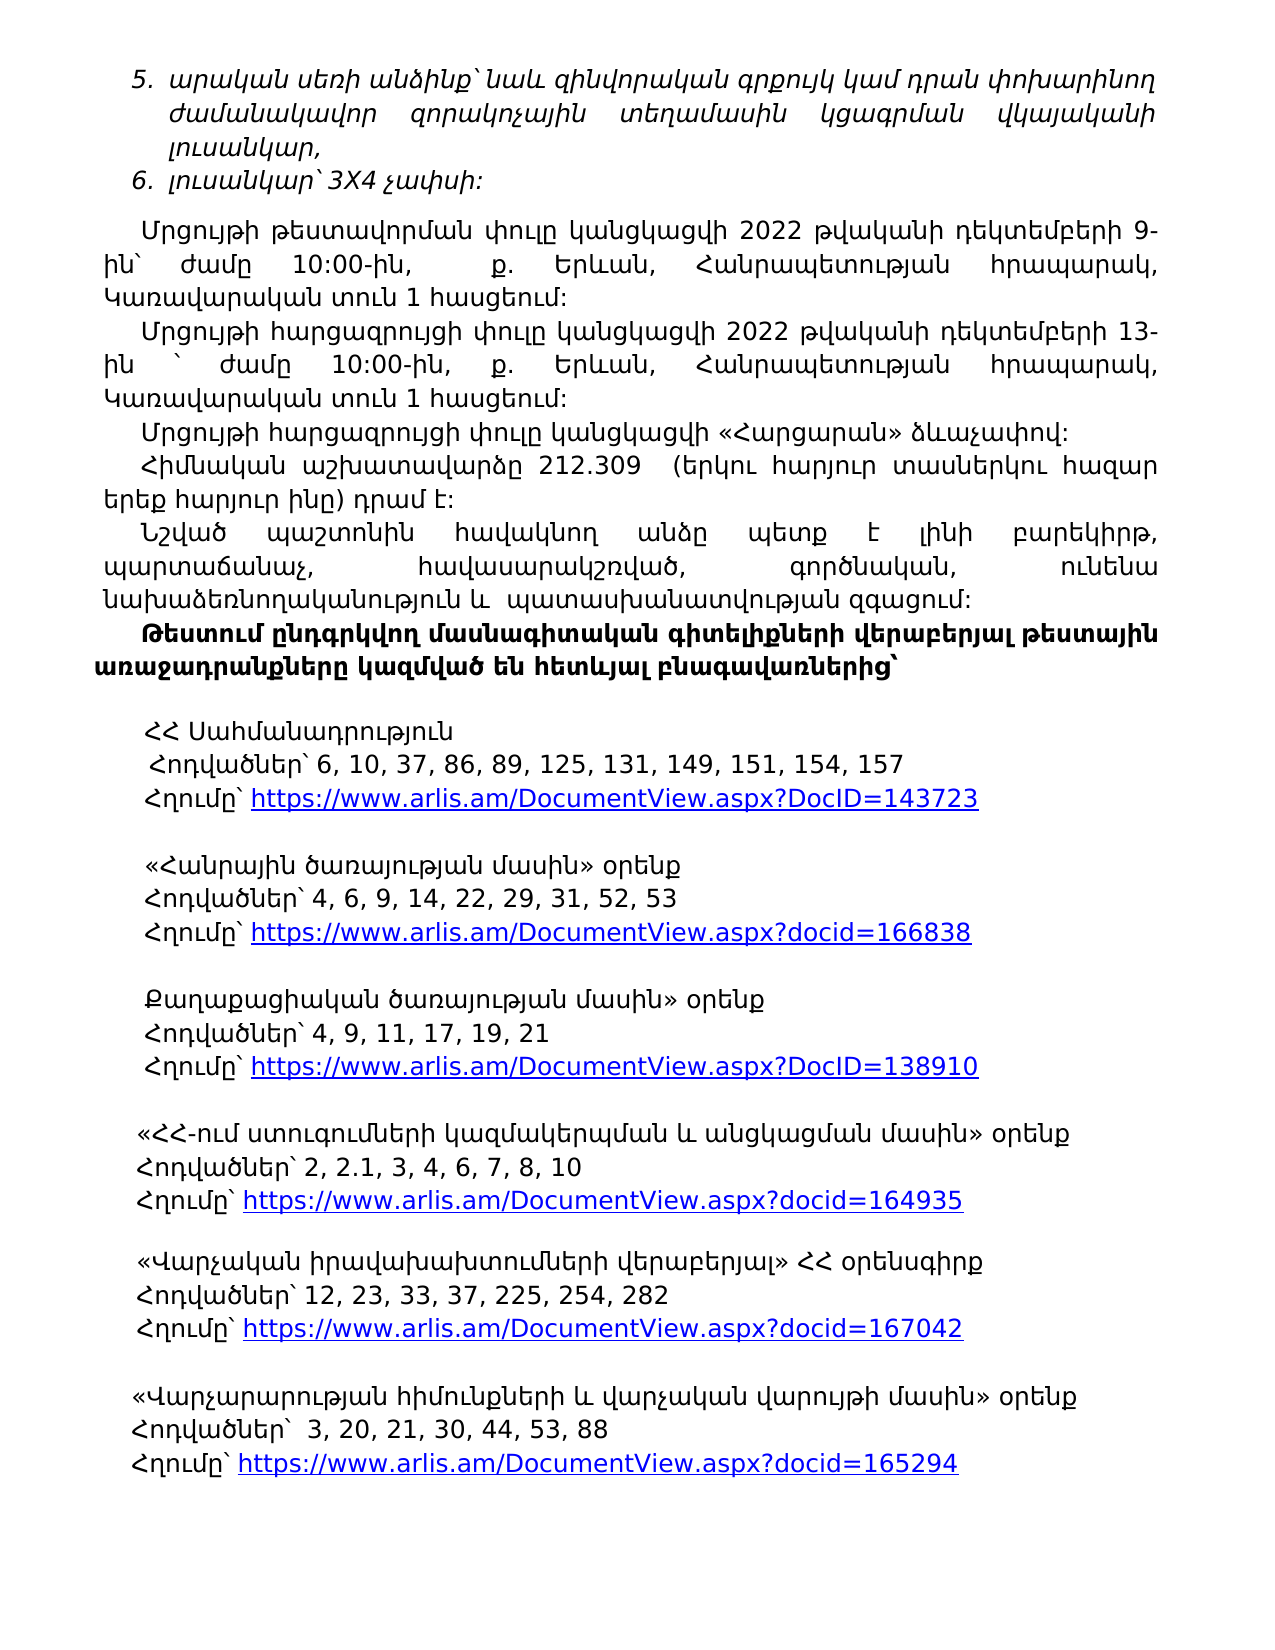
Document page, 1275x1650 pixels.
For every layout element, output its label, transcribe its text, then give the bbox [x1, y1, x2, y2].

text Մրցույթի հարցազրույցի փուլը կանցկացվի 2022 թվականի դեկտեմբերի 13-ին ՝ ժամը 10:00-ին, ք. Երևան, Հանրապետության հրապարակ, Կառավարական տուն 1 հասցեում: [103, 317, 1159, 413]
text Հոդվածներ՝ 3, 20, 21, 30, 44, 53, 88 [131, 1415, 1191, 1444]
text Քաղաքացիական ծառայության մասին» օրենք [112, 985, 1191, 1014]
text Հոդվածներ՝ 6, 10, 37, 86, 89, 125, 131, 149, 151, 154, 157 [37, 750, 1191, 779]
text Հիմնական աշխատավարձը 212.309 (երկու հարյուր տասներկու հազար երեք հարյուր ինը) դրամ է: [103, 451, 1159, 514]
text Հոդվածներ՝ 2, 2.1, 3, 4, 6, 7, 8, 10 [112, 1153, 1191, 1182]
text «Հանրային ծառայության մասին» օրենք [112, 851, 1191, 880]
text ՀՀ Սահմանադրություն [112, 717, 1191, 746]
text Մրցույթի հարցազրույցի փուլը կանցկացվի «Հարցարան» ձևաչափով: [103, 418, 1159, 447]
text Հոդվածներ՝ 4, 6, 9, 14, 22, 29, 31, 52, 53 [112, 884, 1191, 914]
text Մրցույթի թեստավորման փուլը կանցկացվի 2022 թվականի դեկտեմբերի 9-ին՝ ժամը 10:00-ին, ք. Երևան, Հանրապետության հրապարակ, Կառավարական տուն 1 հասցեում: [103, 216, 1159, 313]
text «Վարչարարության հիմունքների և վարչական վարույթի մասին» օրենք [131, 1382, 1191, 1411]
text Թեստում ընդգրկվող մասնագիտական գիտելիքների վերաբերյալ թեստային առաջադրանքները կազմված են հետևյալ բնագավառներից՝ [94, 619, 1159, 682]
text Նշված պաշտոնին հավակնող անձը պետք է լինի բարեկիրթ, պարտաճանաչ, հավասարակշռված, գործնական, ունենա նախաձեռնողականություն և պատասխանատվության զգացում: [103, 518, 1159, 614]
text Հղումը՝ https://www.arlis.am/DocumentView.aspx?docid=167042 [112, 1314, 1191, 1344]
text Հղումը՝ https://www.arlis.am/DocumentView.aspx?DocID=143723 [112, 784, 1191, 813]
text Հոդվածներ՝ 12, 23, 33, 37, 225, 254, 282 [112, 1281, 1191, 1310]
text Հղումը՝ https://www.arlis.am/DocumentView.aspx?docid=165294 [131, 1449, 1191, 1478]
list լուսանկար՝ 3X4 չափսի: [131, 166, 1159, 195]
text Հղումը՝ https://www.arlis.am/DocumentView.aspx?docid=166838 [112, 918, 1191, 947]
text «Վարչական իրավախախտումների վերաբերյալ» ՀՀ օրենսգիրք [112, 1247, 1191, 1277]
list արական սեռի անձինք՝ նաև զինվորական գրքույկ կամ դրան փոխարինող ժամանակավոր զորակոչային տեղամասին կցագրման վկայականի լուսանկար, [131, 66, 1159, 162]
text Հոդվածներ՝ 4, 9, 11, 17, 19, 21 [112, 1019, 1191, 1048]
text Հղումը՝ https://www.arlis.am/DocumentView.aspx?docid=164935 [112, 1186, 1191, 1216]
text Հղումը՝ https://www.arlis.am/DocumentView.aspx?DocID=138910 [112, 1052, 1191, 1081]
text «ՀՀ-ում ստուգումների կազմակերպման և անցկացման մասին» օրենք [112, 1119, 1191, 1148]
